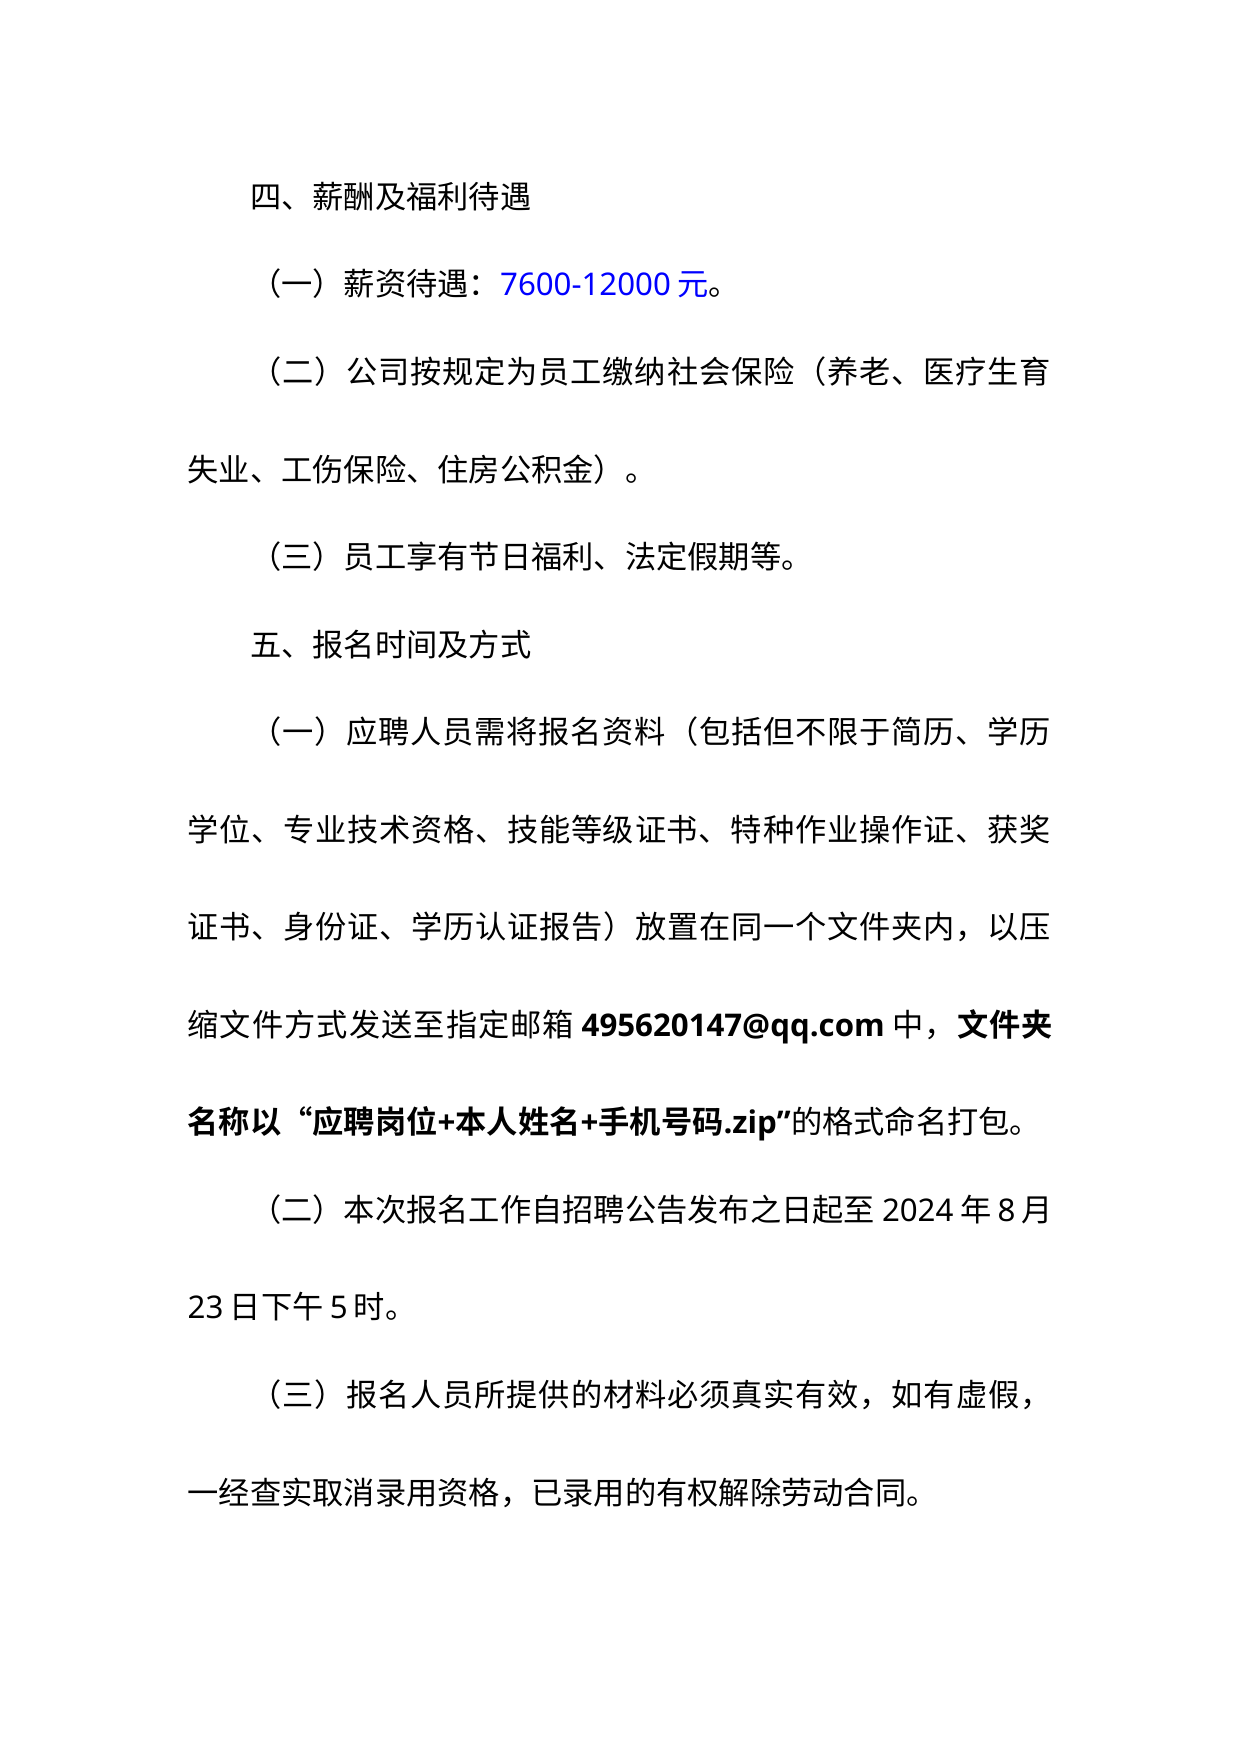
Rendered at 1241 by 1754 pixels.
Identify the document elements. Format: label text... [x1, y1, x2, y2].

text （二）本次报名工作自招聘公告发布之日起至2024年8月23日下午5时。 [187, 1175, 1053, 1338]
text （二）公司按规定为员工缴纳社会保险（养老、医疗生育、失业、工伤保险、住房公积金）。 [187, 337, 1053, 500]
text （一）应聘人员需将报名资料（包括但不限于简历、学历、学位、专业技术资格、技能等级证书、特种作业操作证、获奖证书、身份证、学历认证报告）放置在同一个文件夹内，以压缩文件方式发送至指定邮箱495620147@qq.com中，文件夹名称以“应聘岗位+本人姓名+手机号码.zip”的格式命名打包。 [187, 698, 1053, 1153]
text 五、报名时间及方式 [187, 610, 1053, 675]
text （三）员工享有节日福利、法定假期等。 [187, 522, 1053, 587]
text （三）报名人员所提供的材料必须真实有效，如有虚假，一经查实取消录用资格，已录用的有权解除劳动合同。 [187, 1361, 1053, 1523]
text （一）薪资待遇：7600-12000元。 [187, 249, 1053, 314]
text 四、薪酬及福利待遇 [187, 162, 1053, 227]
